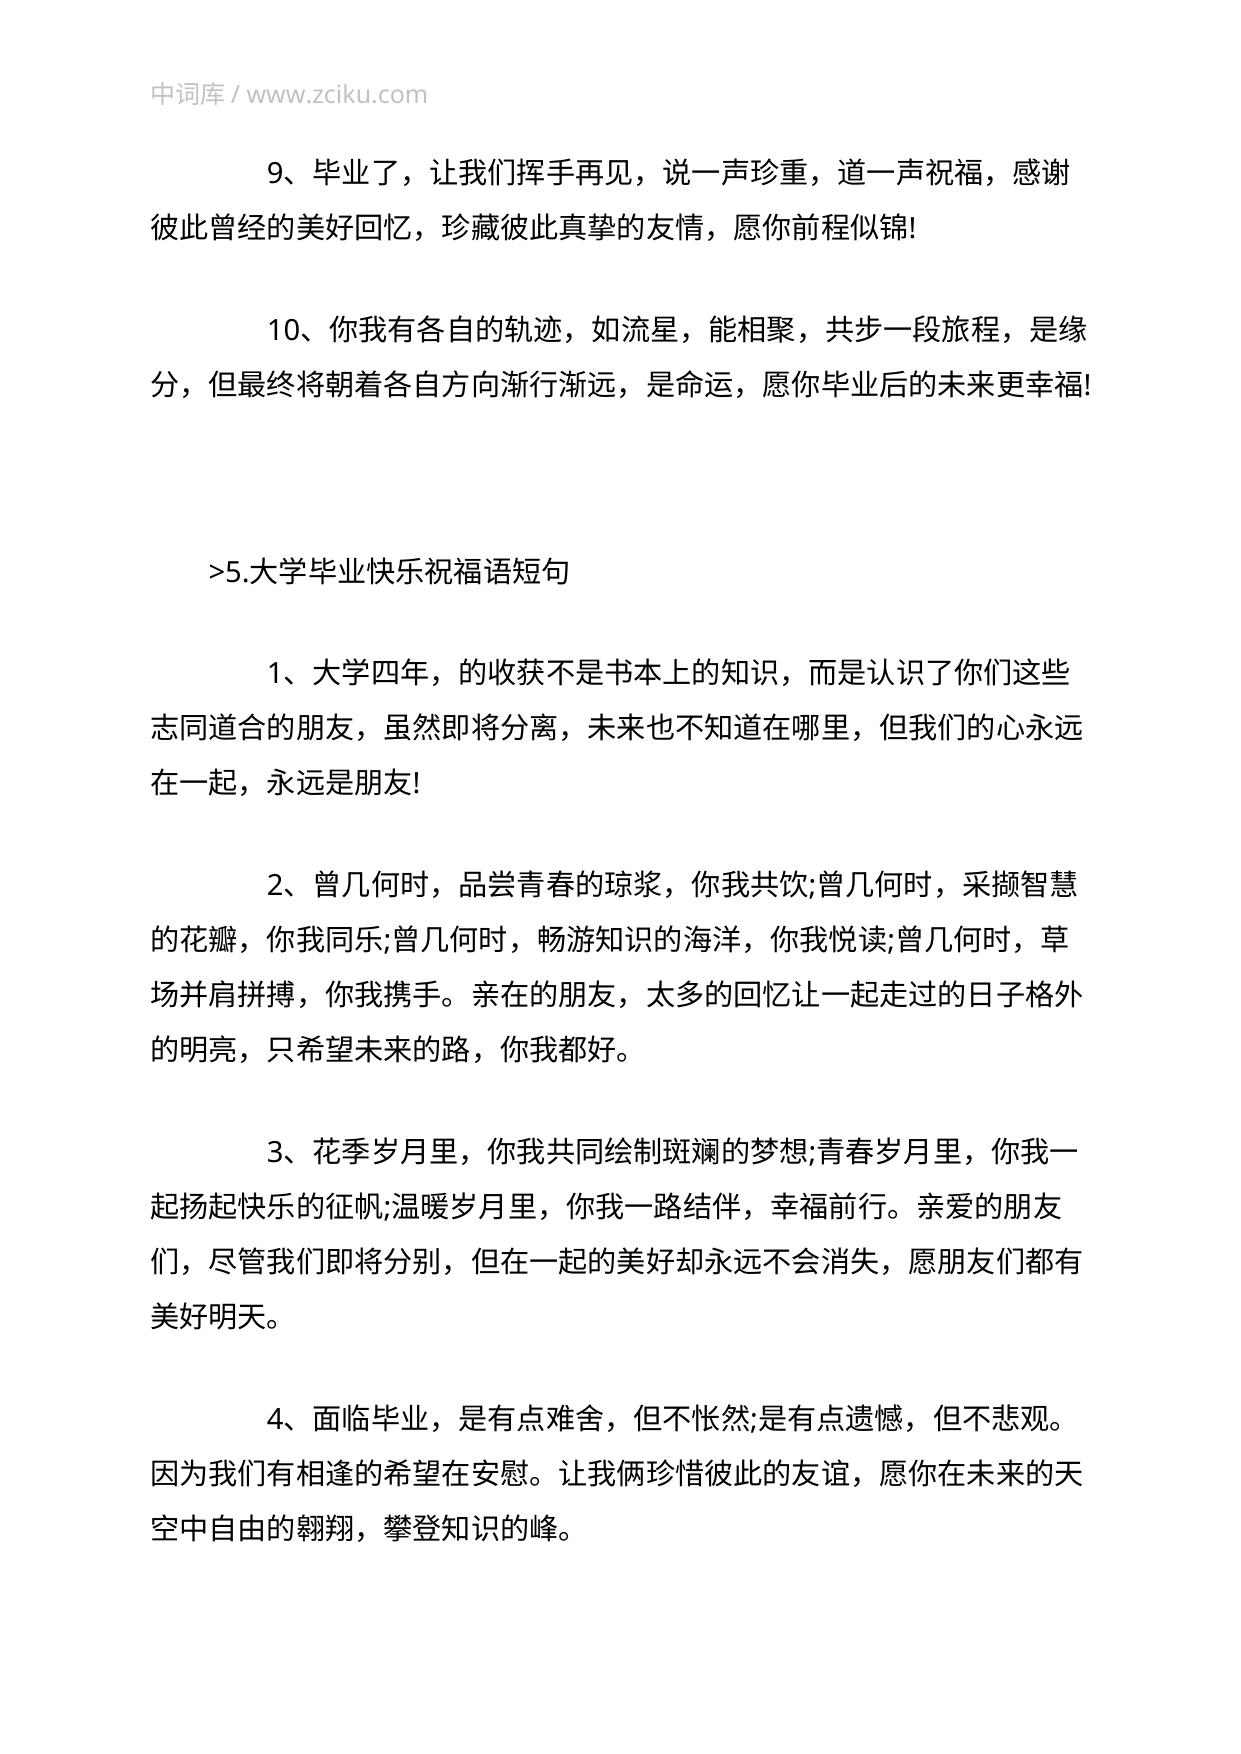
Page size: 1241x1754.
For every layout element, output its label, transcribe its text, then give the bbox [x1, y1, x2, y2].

text 1、大学四年，的收获不是书本上的知识，而是认识了你们这些志同道合的朋友，虽然即将分离，未来也不知道在哪里，但我们的心永远在一起，永远是朋友! [150, 650, 1090, 802]
text 4、面临毕业，是有点难舍，但不怅然;是有点遗憾，但不悲观。因为我们有相逢的希望在安慰。让我俩珍惜彼此的友谊，愿你在未来的天空中自由的翱翔，攀登知识的峰。 [150, 1395, 1090, 1547]
text 10、你我有各自的轨迹，如流星，能相聚，共步一段旅程，是缘分，但最终将朝着各自方向渐行渐远，是命运，愿你毕业后的未来更幸福! [150, 307, 1090, 404]
text 3、花季岁月里，你我共同绘制斑斓的梦想;青春岁月里，你我一起扬起快乐的征帆;温暖岁月里，你我一路结伴，幸福前行。亲爱的朋友们，尽管我们即将分别，但在一起的美好却永远不会消失，愿朋友们都有美好明天。 [150, 1129, 1090, 1336]
text 9、毕业了，让我们挥手再见，说一声珍重，道一声祝福，感谢彼此曾经的美好回忆，珍藏彼此真挚的友情，愿你前程似锦! [150, 150, 1090, 247]
text 2、曾几何时，品尝青春的琼浆，你我共饮;曾几何时，采撷智慧的花瓣，你我同乐;曾几何时，畅游知识的海洋，你我悦读;曾几何时，草场并肩拼搏，你我携手。亲在的朋友，太多的回忆让一起走过的日子格外的明亮，只希望未来的路，你我都好。 [150, 862, 1090, 1069]
text >5.大学毕业快乐祝福语短句 [150, 548, 1090, 591]
